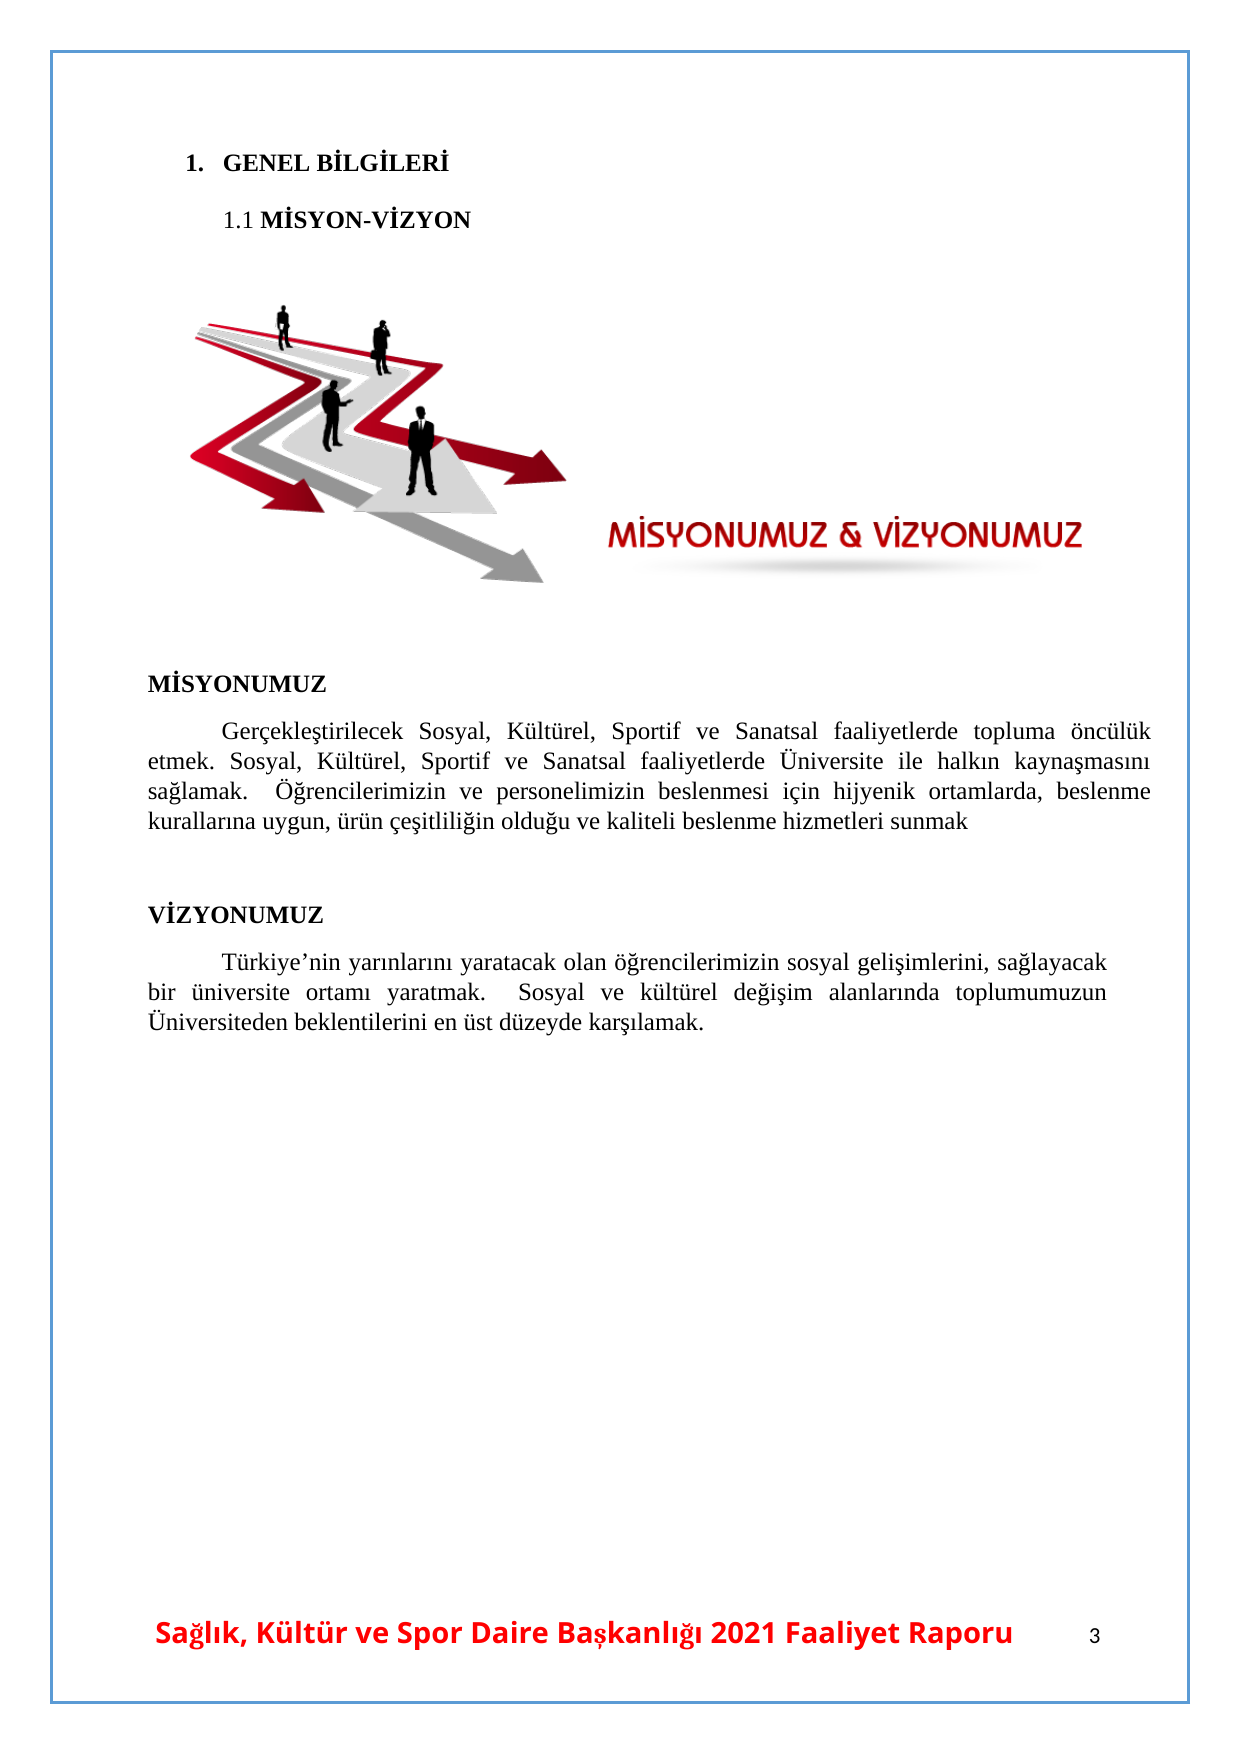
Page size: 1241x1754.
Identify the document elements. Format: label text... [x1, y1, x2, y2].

picture [147, 291, 1108, 652]
text Gerçekleştirilecek Sosyal, Kültürel, Sportif ve Sanatsal faaliyetlerde topluma öncülük etmek. Sosyal, Kültürel, Sportif ve Sanatsal faaliyetlerde Üniversite ile halkın kaynaşmasını sağlamak. Öğrencilerimizin ve personelimizin beslenmesi için hijyenik ortamlarda, beslenme kurallarına uygun, ürün çeşitliliğin olduğu ve kaliteli beslenme hizmetleri sunmak. [148, 716, 1152, 835]
list MİSYON-VİZYON [223, 205, 1107, 234]
text MİSYONUMUZ [148, 669, 1107, 698]
text VİZYONUMUZ [148, 900, 1107, 928]
list GENEL BİLGİLERİ [185, 148, 1107, 176]
text Türkiye’nin yarınlarını yaratacak olan öğrencilerimizin sosyal gelişimlerini, sağlayacak bir üniversite ortamı yaratmak. Sosyal ve kültürel değişim alanlarında toplumumuzun Üniversiteden beklentilerini en üst düzeyde karşılamak. [148, 947, 1107, 1036]
